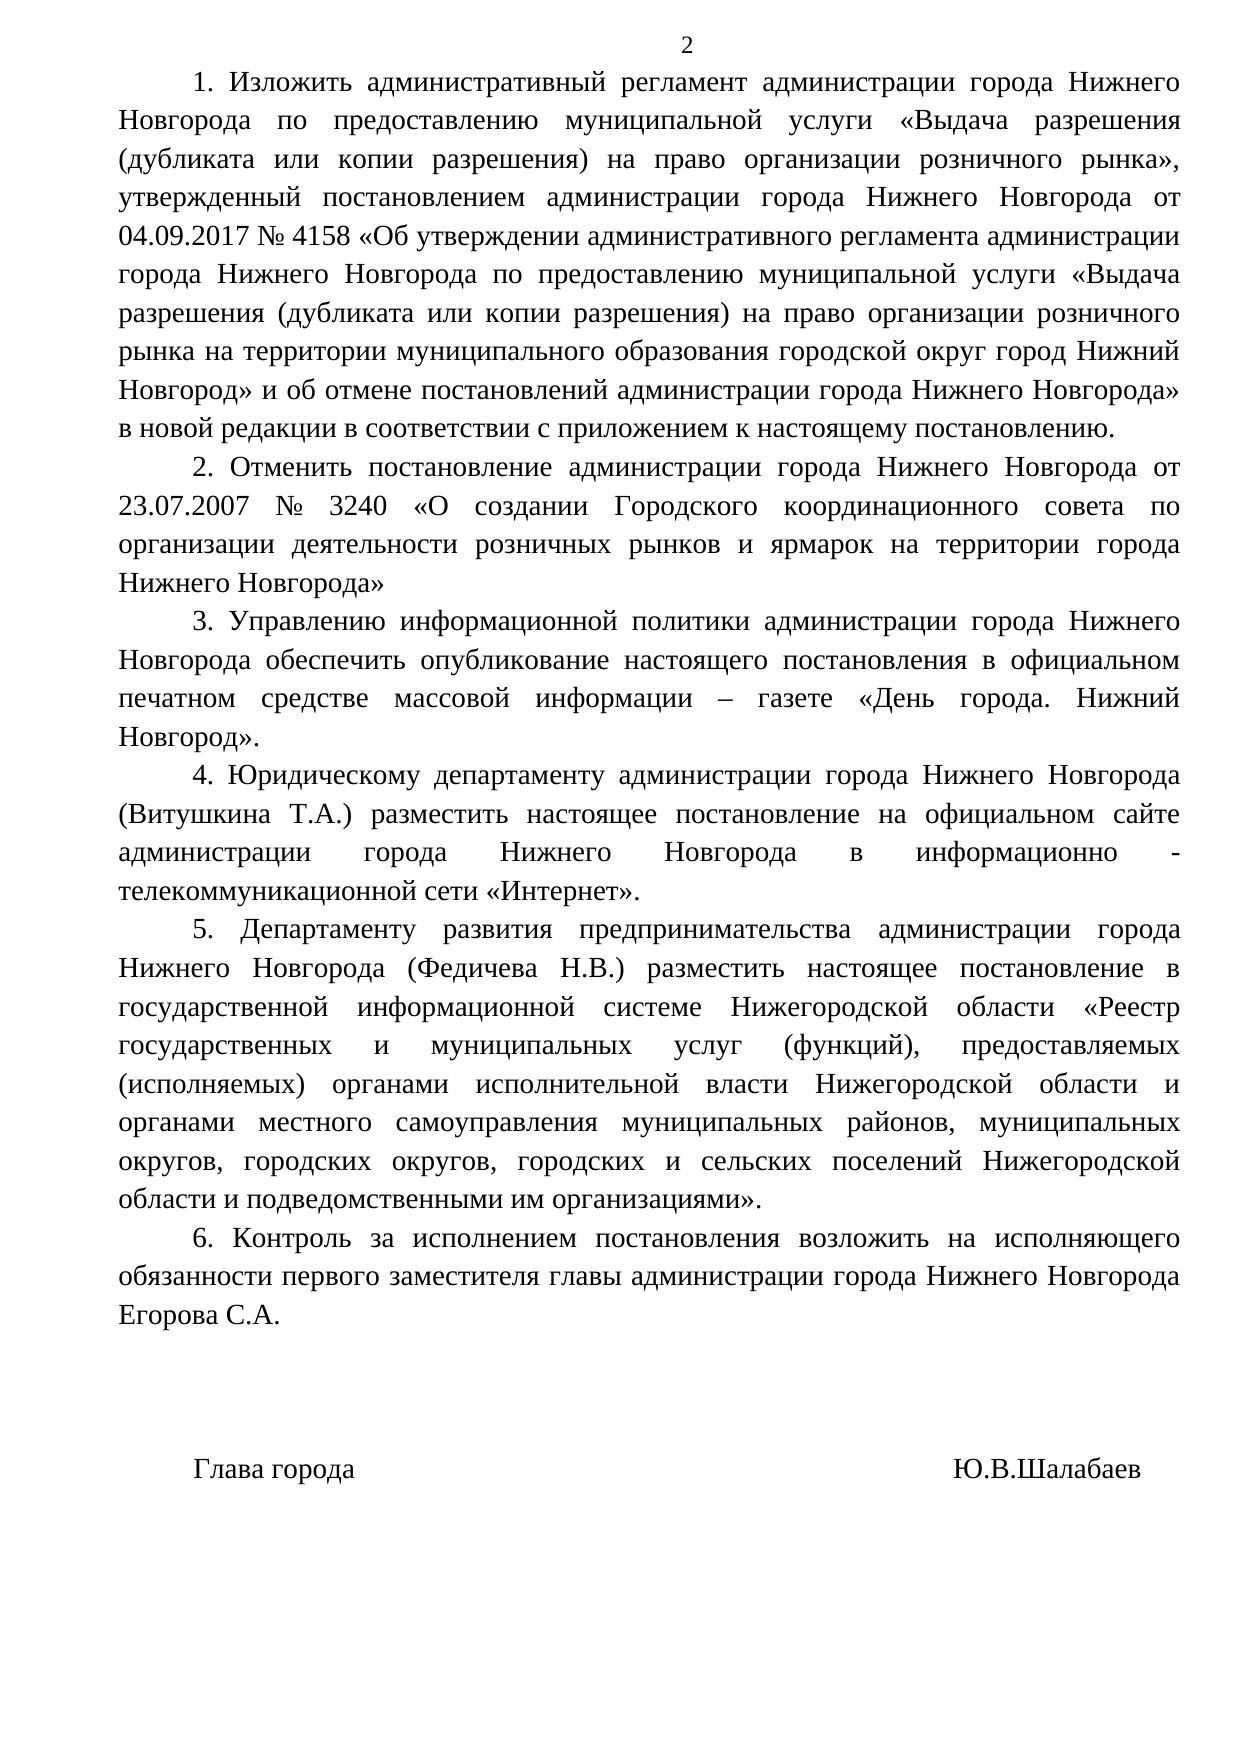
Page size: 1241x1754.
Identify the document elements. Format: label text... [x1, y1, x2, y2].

text 1. Изложить административный регламент администрации города Нижнего Новгорода по предоставлению муниципальной услуги «Выдача разрешения (дубликата или копии разрешения) на право организации розничного рынка», утвержденный постановлением администрации города Нижнего Новгорода от 04.09.2017 № 4158 «Об утверждении административного регламента администрации города Нижнего Новгорода по предоставлению муниципальной услуги «Выдача разрешения (дубликата или копии разрешения) на право организации розничного рынка на территории муниципального образования городской округ город Нижний Новгород» и об отмене постановлений администрации города Нижнего Новгорода» в новой редакции в соответствии с приложением к настоящему постановлению. [118, 174, 1181, 444]
text 4. Юридическому департаменту администрации города Нижнего Новгорода (Витушкина Т.А.) разместить настоящее постановление на официальном сайте администрации города Нижнего Новгорода в информационно - телекоммуникационной сети «Интернет». [118, 757, 1181, 907]
text Глава города Ю.В.Шалабаев [118, 1451, 1181, 1485]
text 1. Изложить административный регламент администрации города Нижнего Новгорода по предоставлению муниципальной услуги «Выдача разрешения (дубликата или копии разрешения) на право организации розничного рынка», утвержденный постановлением администрации города Нижнего Новгорода от 04.09.2017 № 4158 «Об утверждении административного регламента администрации города Нижнего Новгорода по предоставлению муниципальной услуги «Выдача разрешения (дубликата или копии разрешения) на право организации розничного рынка на территории муниципального образования городской округ город Нижний Новгород» и об отмене постановлений администрации города Нижнего Новгорода» в новой редакции в соответствии с приложением к настоящему постановлению. [118, 64, 1181, 141]
text 3. Управлению информационной политики администрации города Нижнего Новгорода обеспечить опубликование настоящего постановления в официальном печатном средстве массовой информации – газете «День города. Нижний Новгород». [118, 603, 1181, 752]
text 5. Департаменту развития предпринимательства администрации города Нижнего Новгорода (Федичева Н.В.) разместить настоящее постановление в государственной информационной системе Нижегородской области «Реестр государственных и муниципальных услуг (функций), предоставляемых (исполняемых) органами исполнительной власти Нижегородской области и органами местного самоуправления муниципальных районов, муниципальных округов, городских округов, городских и сельских поселений Нижегородской области и подведомственными им организациями». [118, 912, 1181, 1215]
text 6. Контроль за исполнением постановления возложить на исполняющего обязанности первого заместителя главы администрации города Нижнего Новгорода Егорова С.А. [118, 1220, 1181, 1331]
text 2. Отменить постановление администрации города Нижнего Новгорода от 23.07.2007 № 3240 «О создании Городского координационного совета по организации деятельности розничных рынков и ярмарок на территории города Нижнего Новгорода» [118, 449, 1181, 598]
